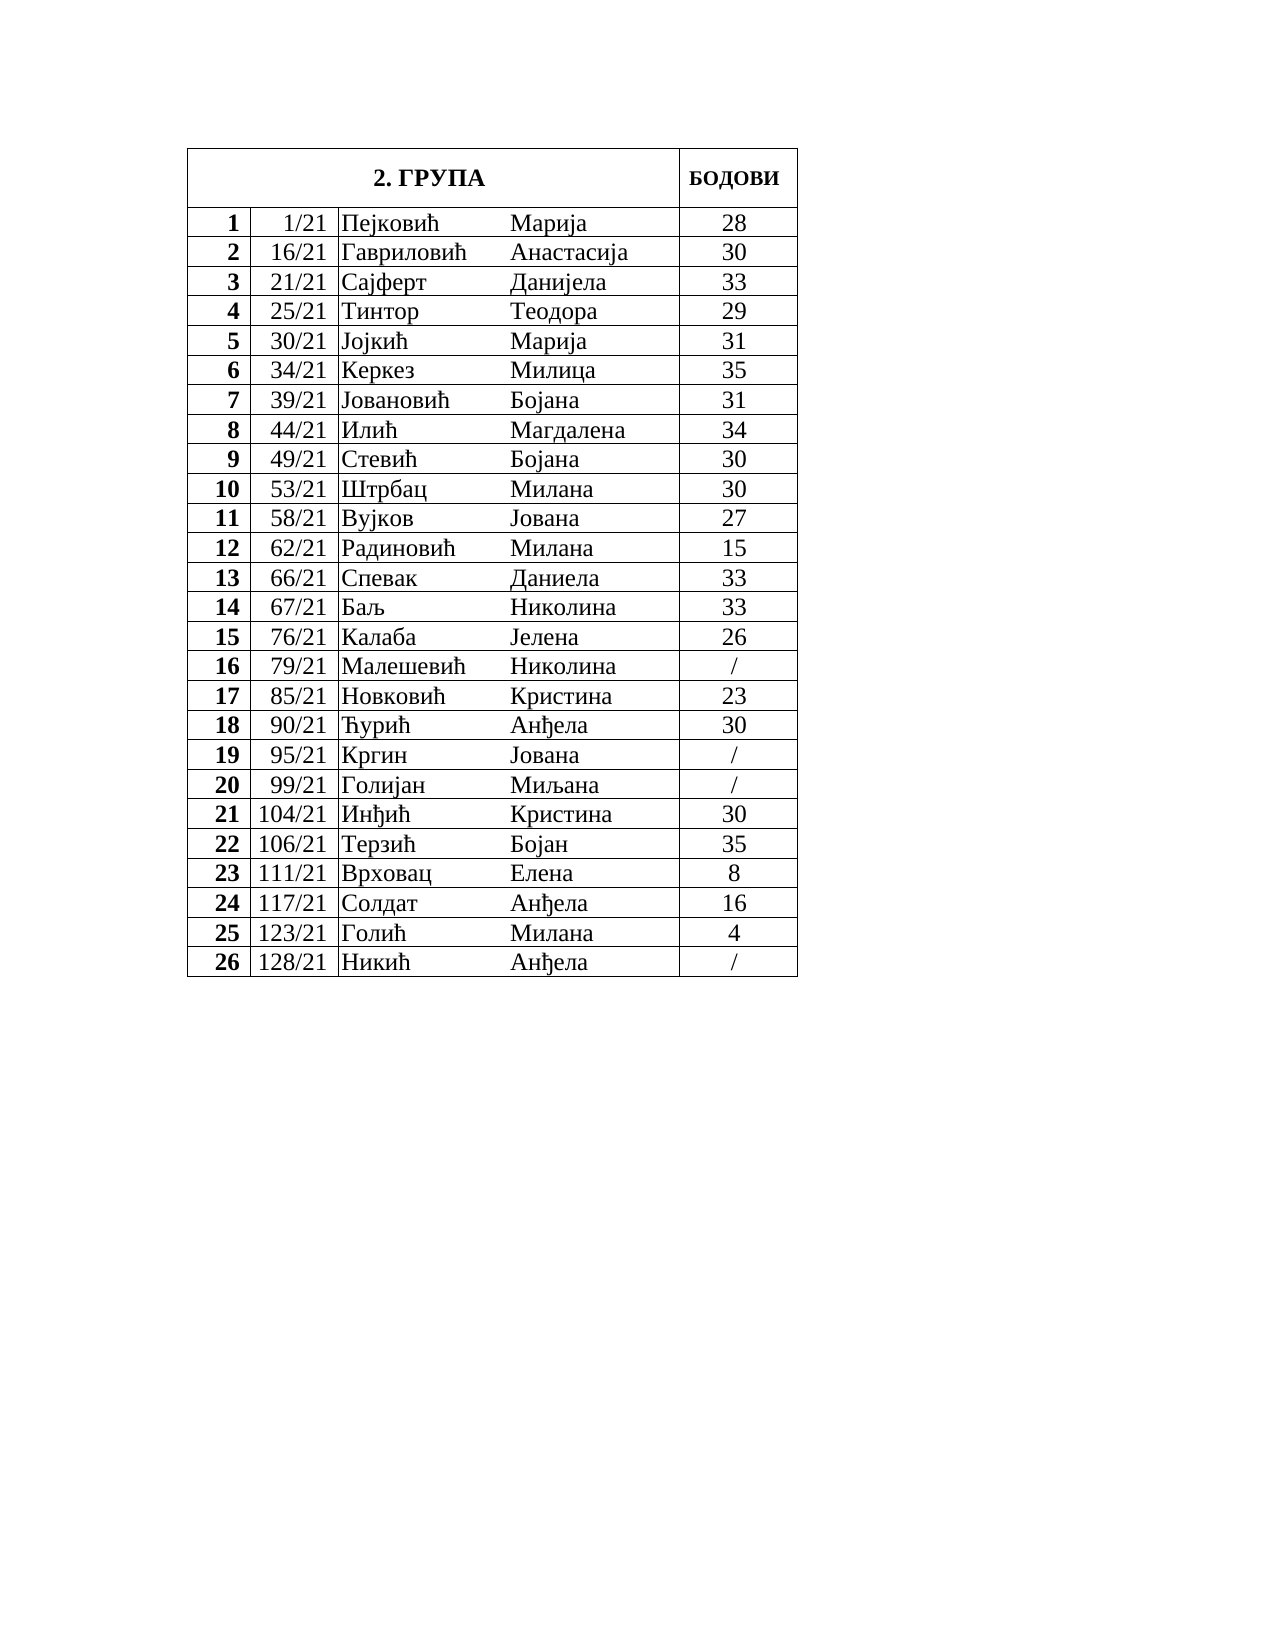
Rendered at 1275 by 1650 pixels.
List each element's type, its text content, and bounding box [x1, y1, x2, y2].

table_cell Милана [507, 533, 679, 562]
table_cell 25/21 [251, 296, 338, 325]
table_cell 95/21 [251, 740, 338, 769]
table_cell Штрбац [339, 474, 507, 502]
table_cell 4 [680, 918, 797, 946]
table_cell Сајферт [339, 267, 507, 295]
table_cell 49/21 [251, 444, 338, 473]
table_cell Новковић [339, 681, 507, 709]
table_header БОДОВИ [680, 149, 797, 207]
table_cell Анастасија [507, 237, 679, 266]
table_cell 28 [680, 208, 797, 236]
table_cell 104/21 [251, 799, 338, 828]
table_cell 7 [188, 385, 250, 414]
table_cell 79/21 [251, 651, 338, 680]
table_cell Инђић [339, 799, 507, 828]
table_cell 123/21 [251, 918, 338, 946]
table_cell 30 [680, 799, 797, 828]
table_cell 6 [188, 356, 250, 384]
table_cell 58/21 [251, 504, 338, 532]
table_cell 30 [680, 711, 797, 739]
table_cell 24 [188, 888, 250, 917]
table_cell 10 [188, 474, 250, 502]
table_cell Јована [507, 504, 679, 532]
table_cell 30 [680, 237, 797, 266]
table_cell 26 [680, 622, 797, 650]
table_cell 67/21 [251, 592, 338, 621]
table_cell / [680, 651, 797, 680]
table_cell Спевак [339, 563, 507, 591]
table_cell 33 [680, 592, 797, 621]
table_cell 5 [188, 326, 250, 354]
table_cell 39/21 [251, 385, 338, 414]
table_cell 35 [680, 356, 797, 384]
table_cell 111/21 [251, 859, 338, 887]
table_cell 23 [188, 859, 250, 887]
table_cell 62/21 [251, 533, 338, 562]
table_cell Бојана [507, 385, 679, 414]
table_cell 19 [188, 740, 250, 769]
table_cell 15 [188, 622, 250, 650]
table_cell 76/21 [251, 622, 338, 650]
table_cell Терзић [339, 829, 507, 857]
table_cell Кристина [507, 681, 679, 709]
table_cell 8 [680, 859, 797, 887]
table_cell 117/21 [251, 888, 338, 917]
table_cell 53/21 [251, 474, 338, 502]
table_cell 16 [188, 651, 250, 680]
table_cell 66/21 [251, 563, 338, 591]
table_cell Голијан [339, 770, 507, 798]
table_cell 4 [188, 296, 250, 325]
table_cell Стевић [339, 444, 507, 473]
table_cell Калаба [339, 622, 507, 650]
table_cell 106/21 [251, 829, 338, 857]
table_cell Милана [507, 474, 679, 502]
table_cell 11 [188, 504, 250, 532]
table_cell 22 [188, 829, 250, 857]
table_cell Кристина [507, 799, 679, 828]
table_cell / [680, 770, 797, 798]
table_cell 30/21 [251, 326, 338, 354]
table_cell 21/21 [251, 267, 338, 295]
table_cell 16/21 [251, 237, 338, 266]
table_cell 15 [680, 533, 797, 562]
table_cell Бојана [507, 444, 679, 473]
table_cell Марија [507, 208, 679, 236]
table_cell Голић [339, 918, 507, 946]
table_cell 30 [680, 444, 797, 473]
table_cell Тинтор [339, 296, 507, 325]
table_cell Теодора [507, 296, 679, 325]
table_cell Јојкић [339, 326, 507, 354]
table_cell Николина [507, 592, 679, 621]
table_cell 33 [680, 563, 797, 591]
table_cell 44/21 [251, 415, 338, 443]
table_cell Керкез [339, 356, 507, 384]
table_cell 34 [680, 415, 797, 443]
table_cell Елена [507, 859, 679, 887]
table_cell 90/21 [251, 711, 338, 739]
table_cell Миљана [507, 770, 679, 798]
table_cell 31 [680, 385, 797, 414]
table_cell Гавриловић [339, 237, 507, 266]
table_cell 13 [188, 563, 250, 591]
table_cell Јована [507, 740, 679, 769]
table_cell Илић [339, 415, 507, 443]
table_cell 1 [188, 208, 250, 236]
table_cell 23 [680, 681, 797, 709]
table_cell Данијела [507, 267, 679, 295]
table_cell 31 [680, 326, 797, 354]
table_cell 1/21 [251, 208, 338, 236]
table_cell 35 [680, 829, 797, 857]
table_cell 128/21 [251, 947, 338, 976]
table_cell 33 [680, 267, 797, 295]
table_cell Ћурић [339, 711, 507, 739]
table_cell Пејковић [339, 208, 507, 236]
table_cell Кргин [339, 740, 507, 769]
table_cell 21 [188, 799, 250, 828]
table_cell Солдат [339, 888, 507, 917]
table_cell Марија [507, 326, 679, 354]
table_cell Радиновић [339, 533, 507, 562]
table_cell / [680, 740, 797, 769]
table_cell 29 [680, 296, 797, 325]
table_cell Анђела [507, 947, 679, 976]
table_cell 85/21 [251, 681, 338, 709]
table_cell Анђела [507, 711, 679, 739]
table_cell Малешевић [339, 651, 507, 680]
table_cell Вујков [339, 504, 507, 532]
table_cell / [680, 947, 797, 976]
table_cell 27 [680, 504, 797, 532]
table_cell Никић [339, 947, 507, 976]
table_cell 8 [188, 415, 250, 443]
table_cell 3 [188, 267, 250, 295]
table_cell Бојан [507, 829, 679, 857]
table_header 2. ГРУПА [188, 149, 679, 207]
table_cell 18 [188, 711, 250, 739]
table_cell Даниела [507, 563, 679, 591]
table_cell 16 [680, 888, 797, 917]
table_cell 14 [188, 592, 250, 621]
table_cell Врховац [339, 859, 507, 887]
table_cell Јовановић [339, 385, 507, 414]
table_cell 34/21 [251, 356, 338, 384]
table_cell 17 [188, 681, 250, 709]
table_cell Баљ [339, 592, 507, 621]
table_cell Анђела [507, 888, 679, 917]
table_cell 99/21 [251, 770, 338, 798]
table_cell 26 [188, 947, 250, 976]
table_cell Јелена [507, 622, 679, 650]
table_cell 25 [188, 918, 250, 946]
table_cell 2 [188, 237, 250, 266]
table_cell Магдалена [507, 415, 679, 443]
table_cell 12 [188, 533, 250, 562]
table_cell Милана [507, 918, 679, 946]
table_cell 9 [188, 444, 250, 473]
table_cell Милица [507, 356, 679, 384]
table_cell 20 [188, 770, 250, 798]
table_cell 30 [680, 474, 797, 502]
table_cell Николина [507, 651, 679, 680]
